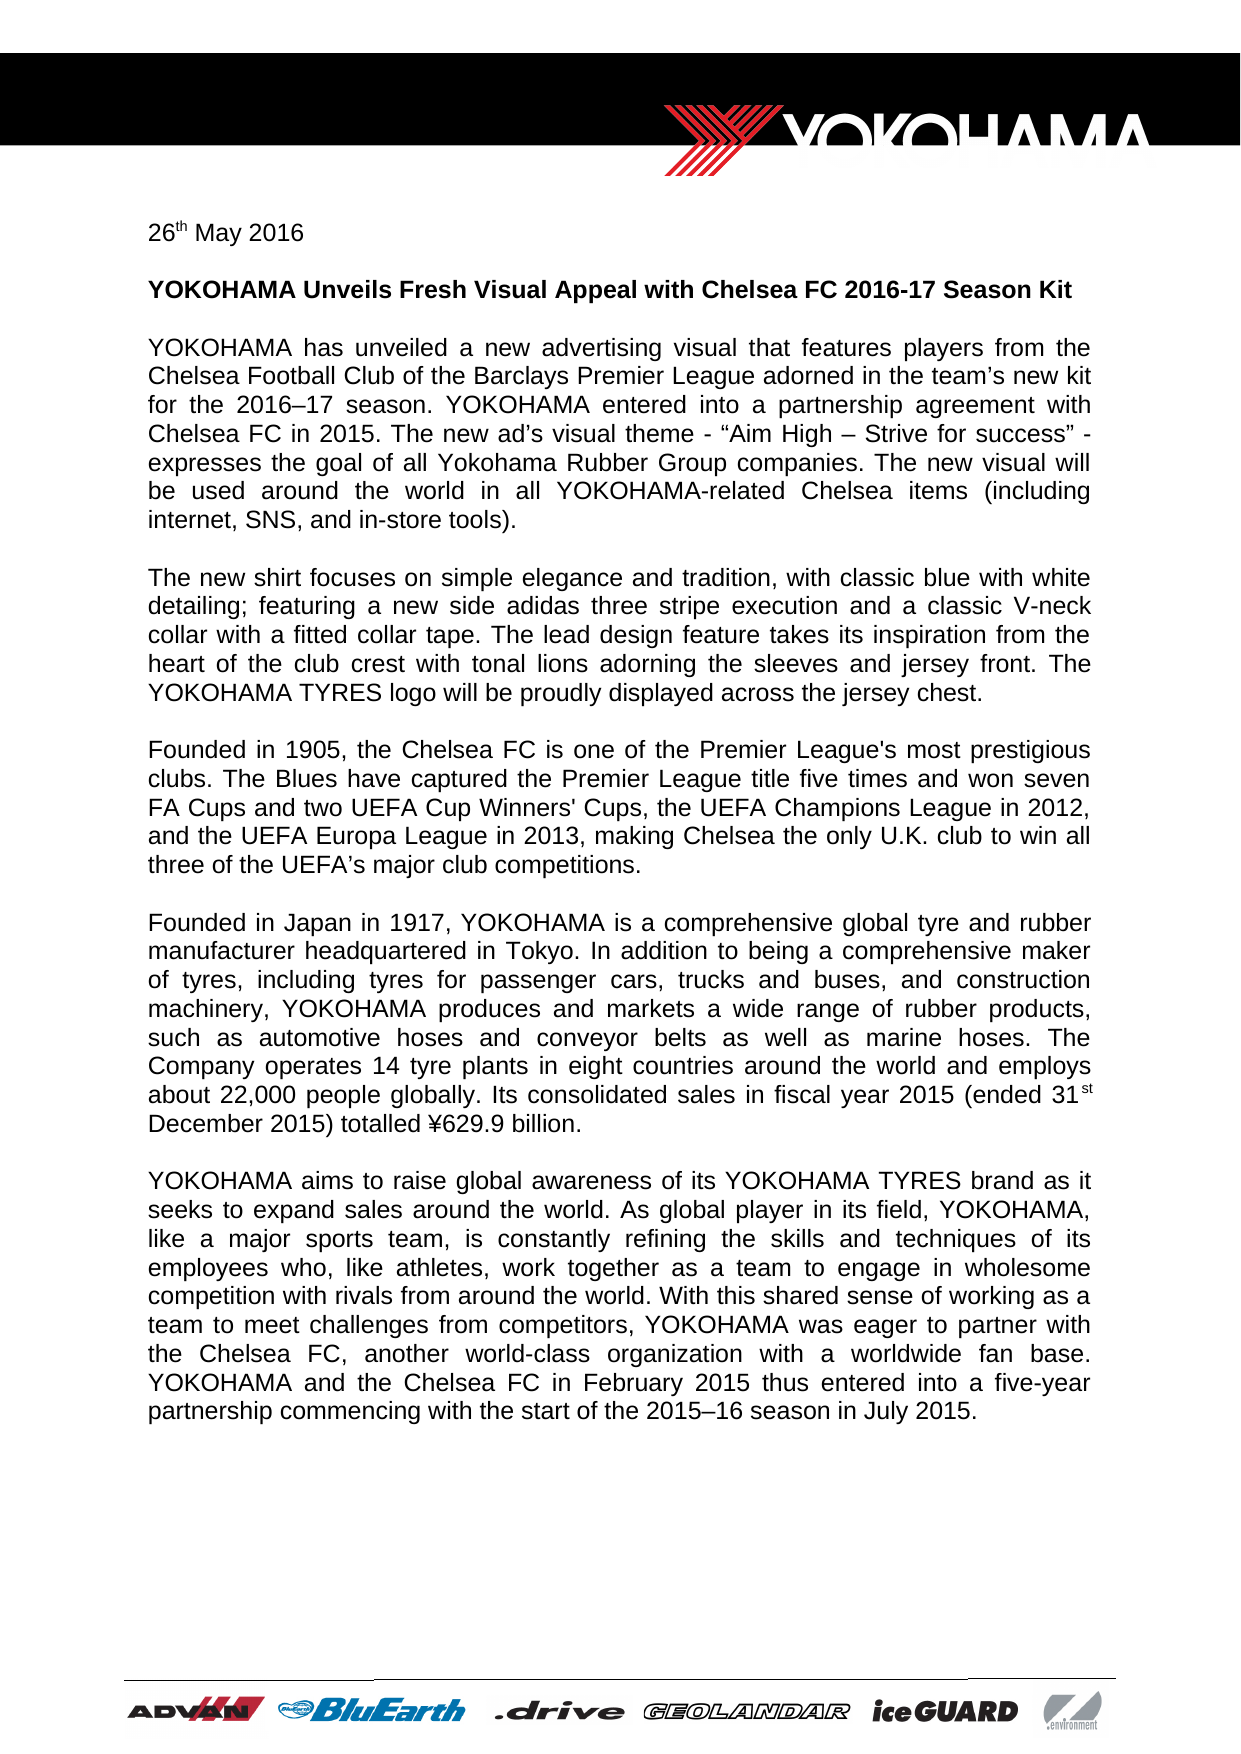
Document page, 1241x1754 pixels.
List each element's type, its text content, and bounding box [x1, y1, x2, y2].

text YOKOHAMA aims to raise global awareness of its YOKOHAMA TYRES brand as it seeks to expand sales around the world. As global player in its field, YOKOHAMA, like a major sports team, is constantly refining the skills and techniques of its employees who, like athletes, work together as a team to engage in wholesome competition with rivals from around the world. With this shared sense of working as a team to meet challenges from competitors, YOKOHAMA was eager to partner with the Chelsea FC, another world-class organization with a worldwide fan base. YOKOHAMA and the Chelsea FC in February 2015 thus entered into a five-year partnership commencing with the start of the 2015‒16 season in July 2015. [148, 1166, 1093, 1425]
text YOKOHAMA has unveiled a new advertising visual that features players from the Chelsea Football Club of the Barclays Premier League adorned in the team’s new kit for the 2016–17 season. YOKOHAMA entered into a partnership agreement with Chelsea FC in 2015. The new ad’s visual theme - “Aim High – Strive for success” - expresses the goal of all Yokohama Rubber Group companies. The new visual will be used around the world in all YOKOHAMA-related Chelsea items (including internet, SNS, and in-store tools). [148, 332, 1093, 534]
picture [574, 39, 1241, 237]
picture [124, 1681, 479, 1739]
text 26th May 2016 [148, 217, 1093, 246]
text The new shirt focuses on simple elegance and tradition, with classic blue with white detailing; featuring a new side adidas three stripe execution and a classic V-neck collar with a fitted collar tape. The lead design feature takes its inspiration from the heart of the club crest with tonal lions adorning the sleeves and jersey front. The YOKOHAMA TYRES logo will be proudly displayed across the jersey chest. [148, 562, 1093, 706]
picture [643, 1679, 1110, 1738]
text Founded in Japan in 1917, YOKOHAMA is a comprehensive global tyre and rubber manufacturer headquartered in Tokyo. In addition to being a comprehensive maker of tyres, including tyres for passenger cars, trucks and buses, and construction machinery, YOKOHAMA produces and markets a wide range of rubber products, such as automotive hoses and conveyor belts as well as marine hoses. The Company operates 14 tyre plants in eight countries around the world and employs about 22,000 people globally. Its consolidated sales in fiscal year 2015 (ended 31st December 2015) totalled ¥629.9 billion. [148, 907, 1093, 1137]
text Founded in 1905, the Chelsea FC is one of the Premier League's most prestigious clubs. The Blues have captured the Premier League title five times and won seven FA Cups and two UEFA Cup Winners' Cups, the UEFA Champions League in 2012, and the UEFA Europa League in 2013, making Chelsea the only U.K. club to win all three of the UEFA’s major club competitions. [148, 735, 1093, 879]
subtitle YOKOHAMA Unveils Fresh Visual Appeal with Chelsea FC 2016-17 Season Kit [148, 275, 1093, 304]
picture [486, 1695, 633, 1725]
